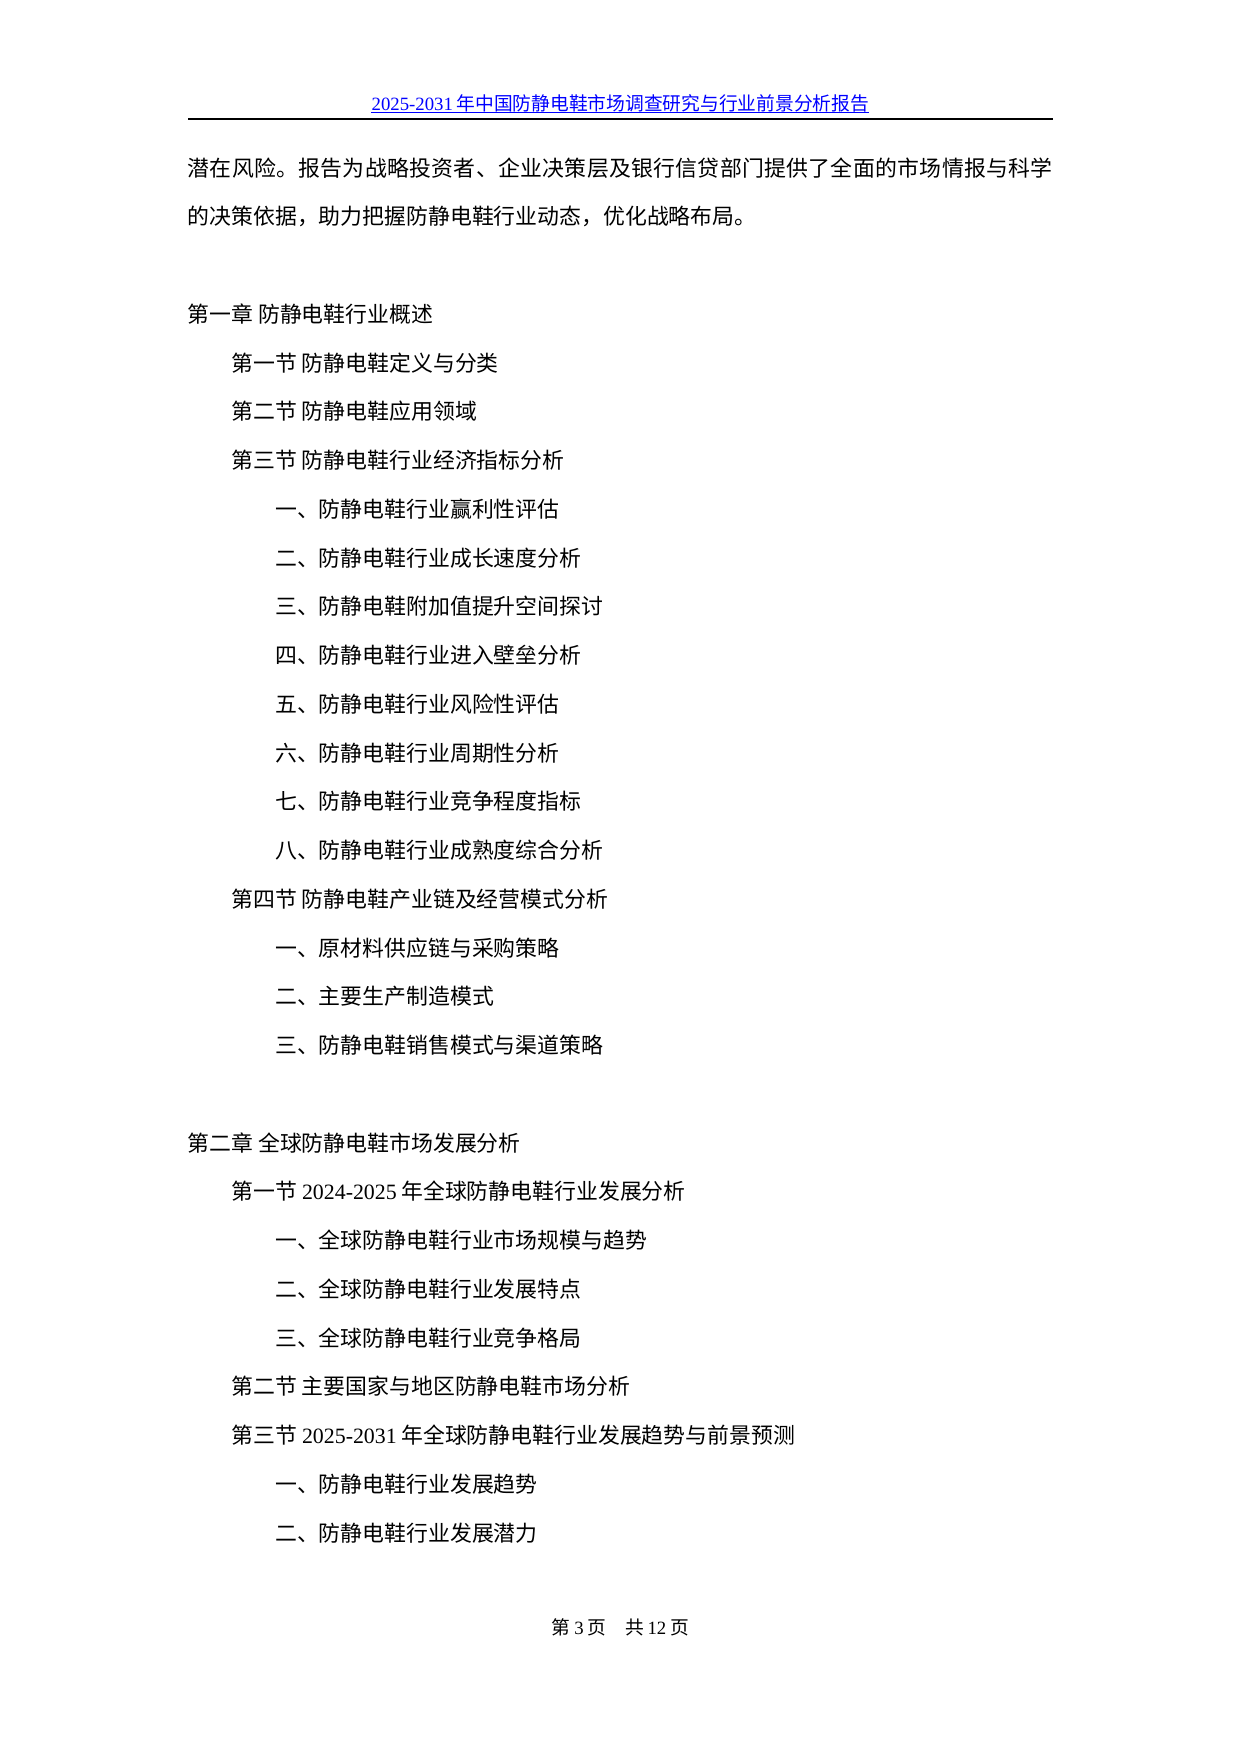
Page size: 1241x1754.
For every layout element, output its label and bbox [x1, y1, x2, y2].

text [187, 150, 1053, 1548]
